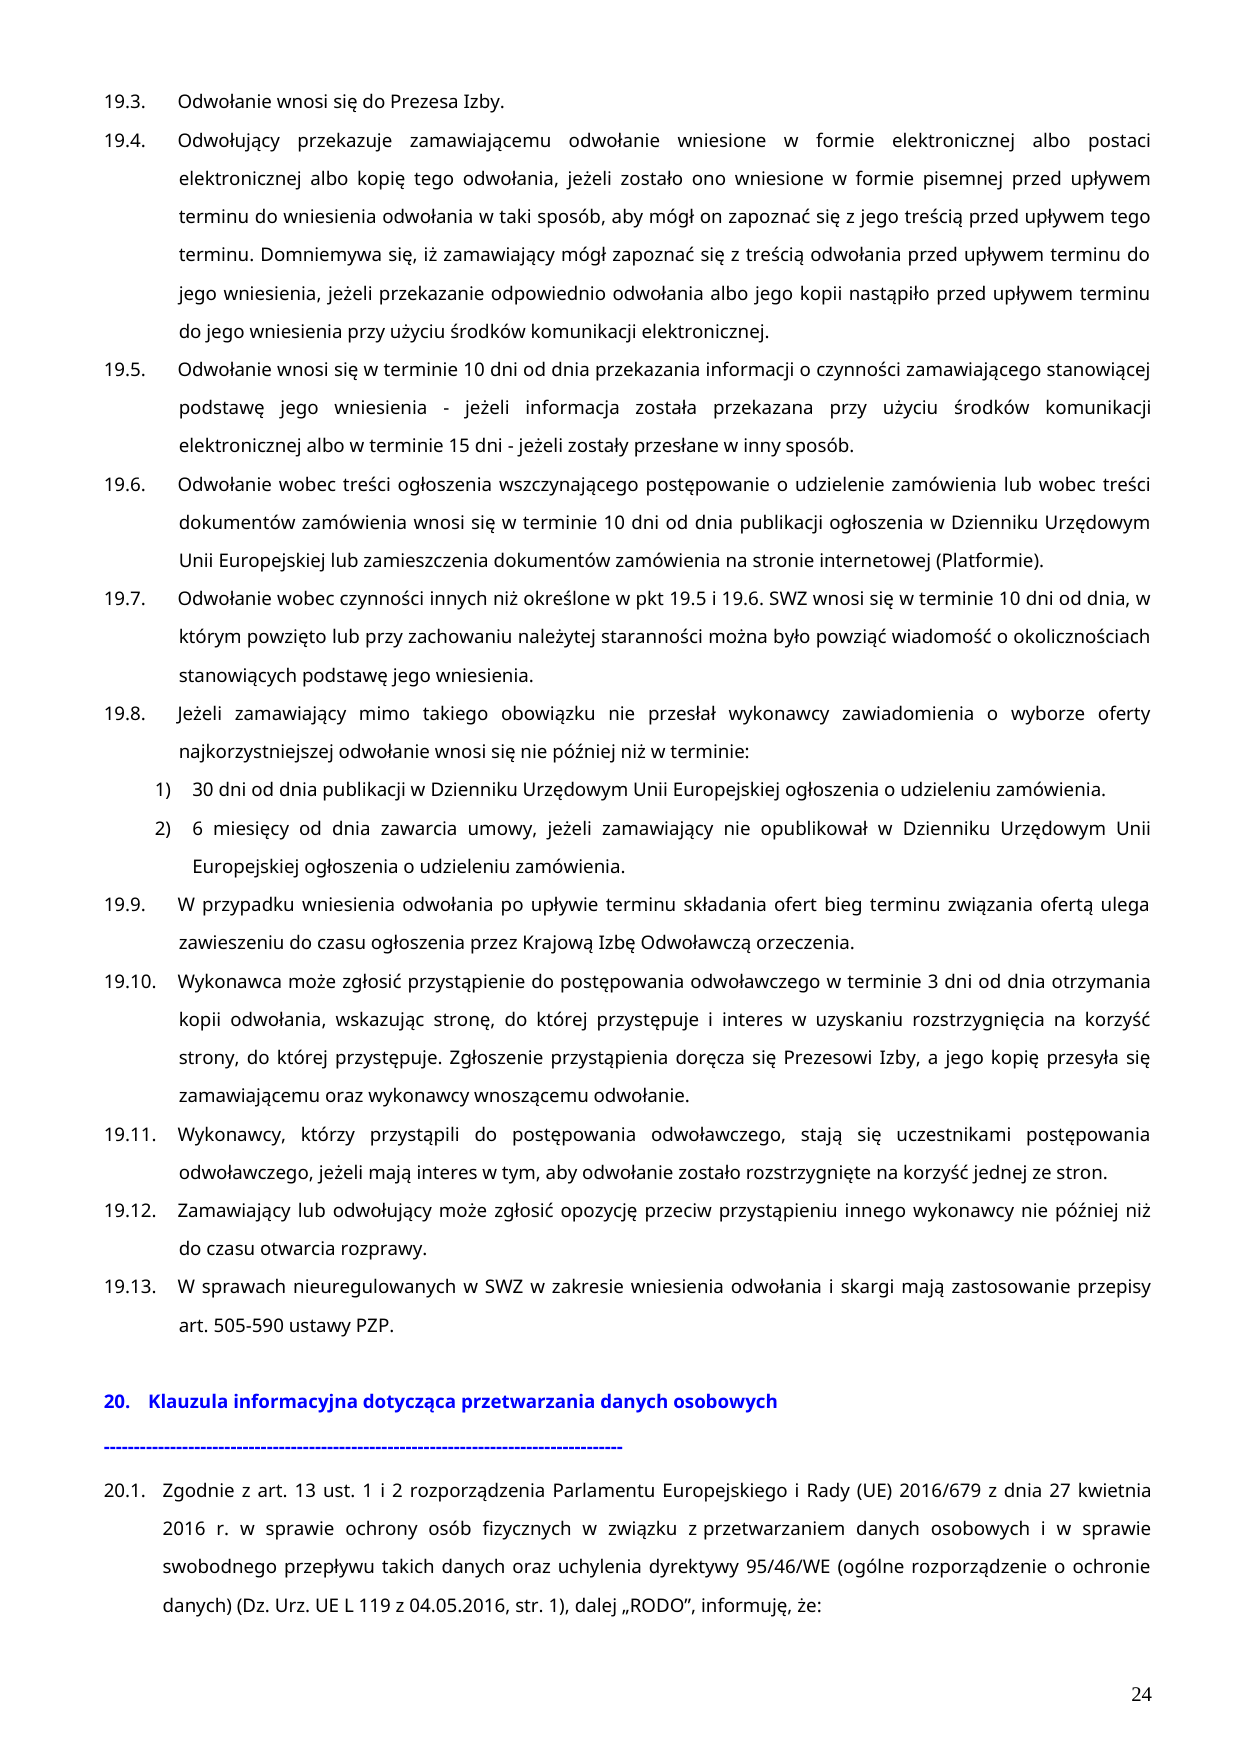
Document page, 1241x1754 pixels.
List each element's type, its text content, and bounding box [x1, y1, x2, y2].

list Odwołanie wobec czynności innych niż określone w pkt 19.5 i 19.6. SWZ wnosi się w terminie 10 dni od dnia, w którym powzięto lub przy zachowaniu należytej staranności można było powziąć wiadomość o okolicznościach stanowiących podstawę jego wniesienia. [103, 586, 1152, 688]
list W sprawach nieuregulowanych w SWZ w zakresie wniesienia odwołania i skargi mają zastosowanie przepisy art. 505-590 ustawy PZP. [103, 1274, 1152, 1337]
list Zamawiający lub odwołujący może zgłosić opozycję przeciw przystąpieniu innego wykonawcy nie później niż do czasu otwarcia rozprawy. [103, 1197, 1152, 1261]
list Wykonawcy, którzy przystąpili do postępowania odwoławczego, stają się uczestnikami postępowania odwoławczego, jeżeli mają interes w tym, aby odwołanie zostało rozstrzygnięte na korzyść jednej ze stron. [103, 1121, 1152, 1184]
list Jeżeli zamawiający mimo takiego obowiązku nie przesłał wykonawcy zawiadomienia o wyborze oferty najkorzystniejszej odwołanie wnosi się nie później niż w terminie: [103, 700, 1152, 764]
list W przypadku wniesienia odwołania po upływie terminu składania ofert bieg terminu związania ofertą ulega zawieszeniu do czasu ogłoszenia przez Krajową Izbę Odwoławczą orzeczenia. [103, 891, 1152, 955]
list Odwołanie wnosi się do Prezesa Izby. [103, 89, 1152, 114]
text -------------------------------------------------------------------------------------- [103, 1433, 1152, 1458]
list Odwołanie wnosi się w terminie 10 dni od dnia przekazania informacji o czynności zamawiającego stanowiącej podstawę jego wniesienia - jeżeli informacja została przekazana przy użyciu środków komunikacji elektronicznej albo w terminie 15 dni - jeżeli zostały przesłane w inny sposób. [103, 356, 1152, 458]
list Odwołanie wobec treści ogłoszenia wszczynającego postępowanie o udzielenie zamówienia lub wobec treści dokumentów zamówienia wnosi się w terminie 10 dni od dnia publikacji ogłoszenia w Dzienniku Urzędowym Unii Europejskiej lub zamieszczenia dokumentów zamówienia na stronie internetowej (Platformie). [103, 471, 1152, 573]
list Zgodnie z art. 13 ust. 1 i 2 rozporządzenia Parlamentu Europejskiego i Rady (UE) 2016/679 z dnia 27 kwietnia 2016 r. w sprawie ochrony osób fizycznych w związku z przetwarzaniem danych osobowych i w sprawie swobodnego przepływu takich danych oraz uchylenia dyrektywy 95/46/WE (ogólne rozporządzenie o ochronie danych) (Dz. Urz. UE L 119 z 04.05.2016, str. 1), dalej „RODO”, informuję, że: [103, 1477, 1152, 1618]
list Wykonawca może zgłosić przystąpienie do postępowania odwoławczego w terminie 3 dni od dnia otrzymania kopii odwołania, wskazując stronę, do której przystępuje i interes w uzyskaniu rozstrzygnięcia na korzyść strony, do której przystępuje. Zgłoszenie przystąpienia doręcza się Prezesowi Izby, a jego kopię przesyła się zamawiającemu oraz wykonawcy wnoszącemu odwołanie. [103, 968, 1152, 1108]
list 6 miesięcy od dnia zawarcia umowy, jeżeli zamawiający nie opublikował w Dzienniku Urzędowym Unii Europejskiej ogłoszenia o udzieleniu zamówienia. [154, 815, 1152, 879]
list Odwołujący przekazuje zamawiającemu odwołanie wniesione w formie elektronicznej albo postaci elektronicznej albo kopię tego odwołania, jeżeli zostało ono wniesione w formie pisemnej przed upływem terminu do wniesienia odwołania w taki sposób, aby mógł on zapoznać się z jego treścią przed upływem tego terminu. Domniemywa się, iż zamawiający mógł zapoznać się z treścią odwołania przed upływem terminu do jego wniesienia, jeżeli przekazanie odpowiednio odwołania albo jego kopii nastąpiło przed upływem terminu do jego wniesienia przy użyciu środków komunikacji elektronicznej. [103, 127, 1152, 343]
list 30 dni od dnia publikacji w Dzienniku Urzędowym Unii Europejskiej ogłoszenia o udzieleniu zamówienia. [154, 777, 1152, 802]
list Klauzula informacyjna dotycząca przetwarzania danych osobowych [103, 1388, 1152, 1414]
